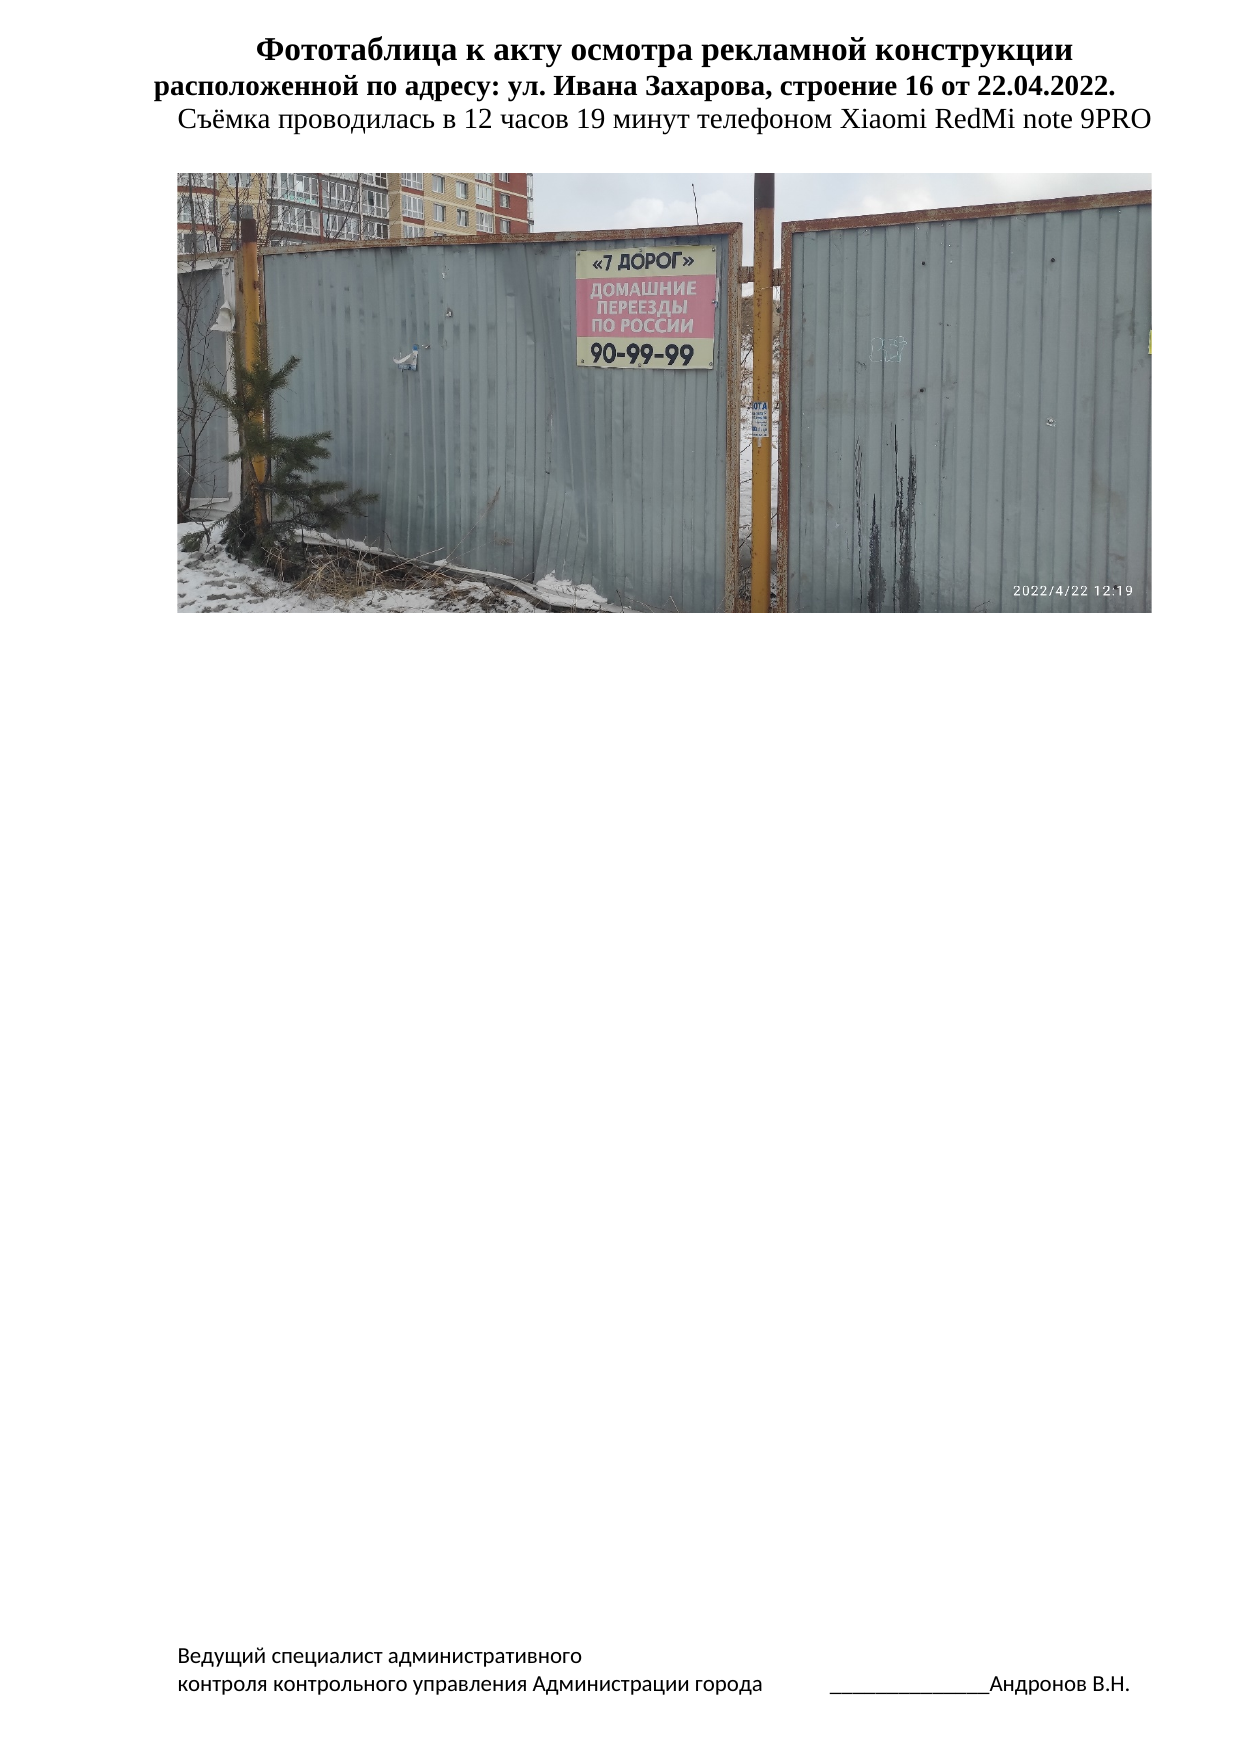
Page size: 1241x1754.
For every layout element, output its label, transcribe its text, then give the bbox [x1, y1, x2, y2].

picture [177, 173, 1152, 613]
text Съёмка проводилась в 12 часов 19 минут телефоном Xiaomi RedMi note 9PRO [177, 101, 1152, 135]
text расположенной по адресу: ул. Ивана Захарова, строение 16 от 22.04.2022. [118, 68, 1152, 101]
text Фототаблица к акту осмотра рекламной конструкции [177, 29, 1152, 68]
